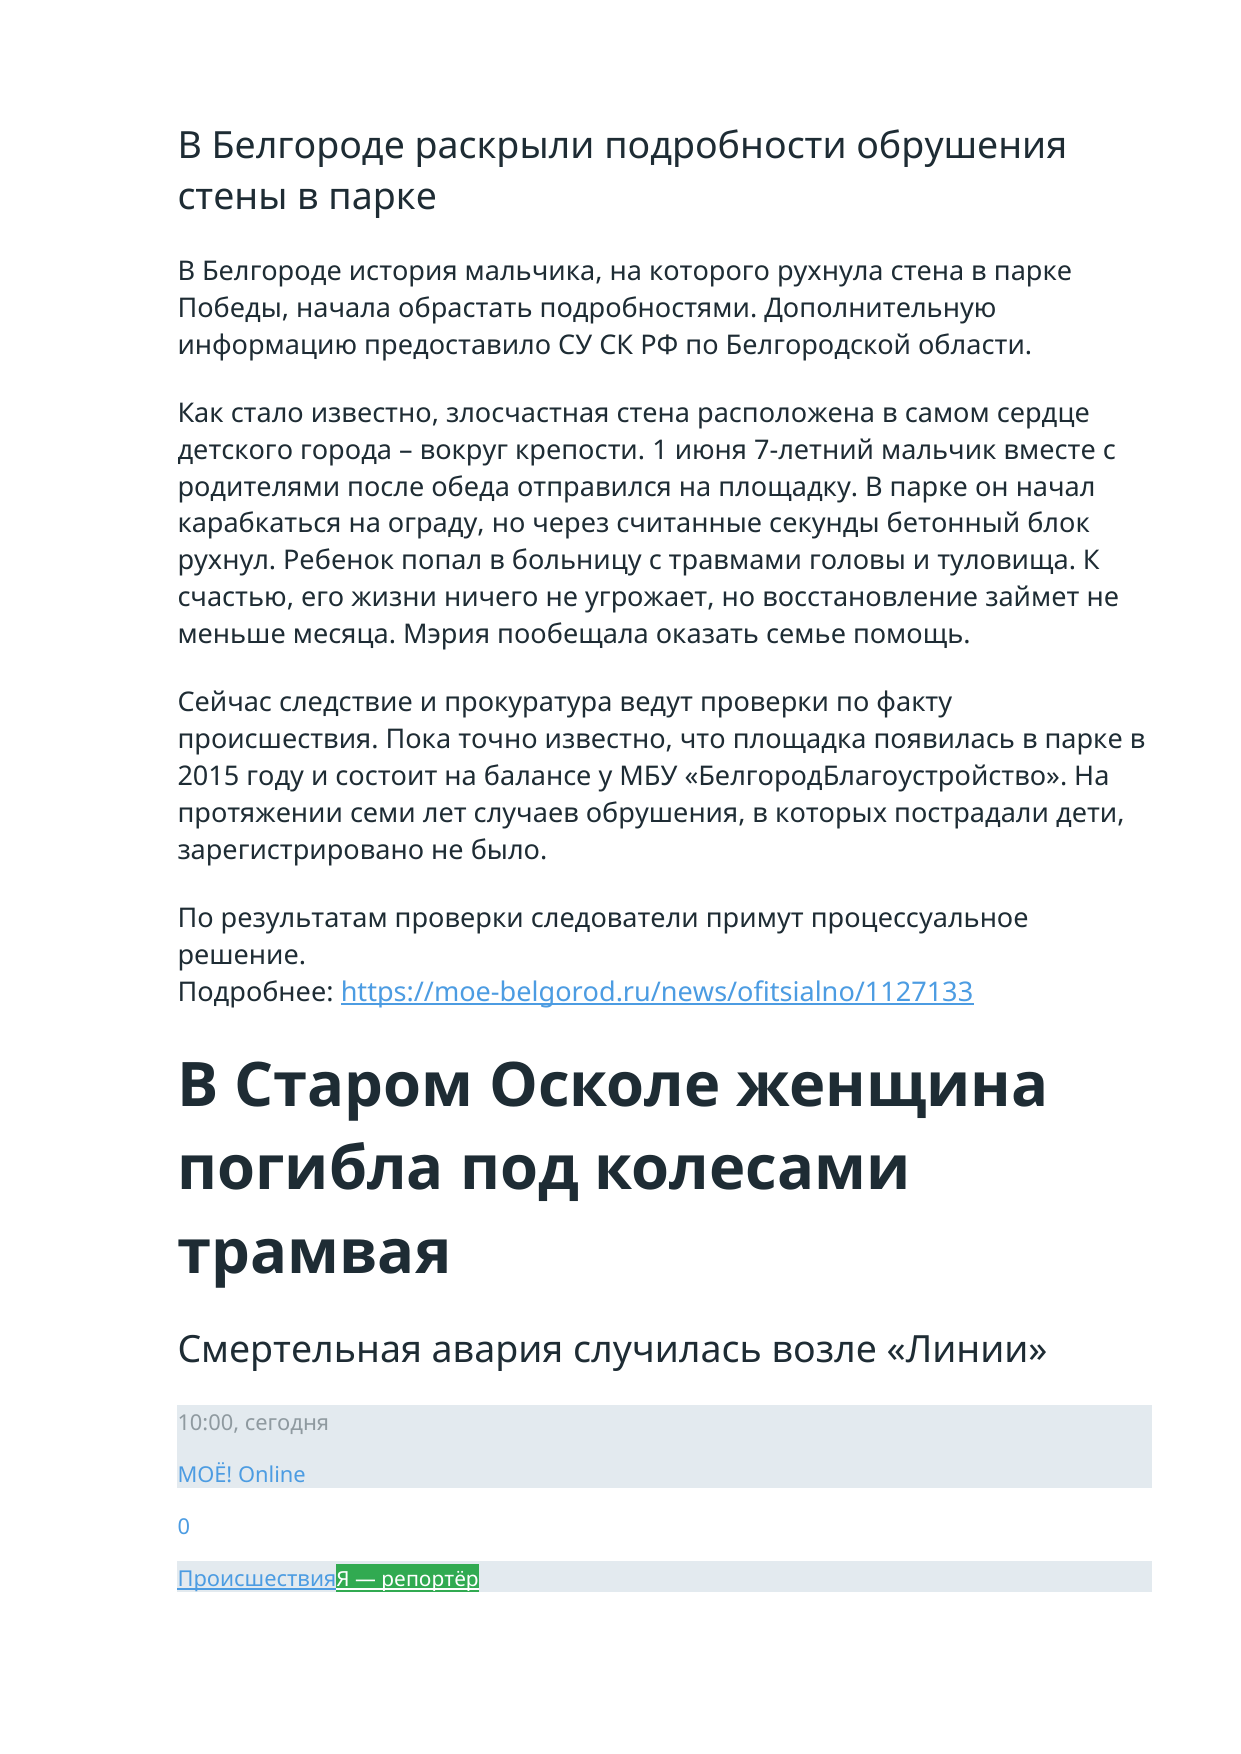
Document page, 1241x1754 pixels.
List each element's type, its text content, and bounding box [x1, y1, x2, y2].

text МОЁ! Online [177, 1457, 1152, 1488]
text 0 [177, 1509, 1152, 1540]
subtitle В Белгороде раскрыли подробности обрушения стены в парке [177, 118, 1152, 220]
text В Белгороде история мальчика, на которого рухнула стена в парке Победы, начала обрастать подробностями. Дополнительную информацию предоставило СУ СК РФ по Белгородской области. [177, 251, 1152, 362]
text 10:00, сегодня [177, 1405, 1152, 1436]
text Как стало известно, злосчастная стена расположена в самом сердце детского города – вокруг крепости. 1 июня 7-летний мальчик вместе с родителями после обеда отправился на площадку. В парке он начал карабкаться на ограду, но через считанные секунды бетонный блок рухнул. Ребенок попал в больницу с травмами головы и туловища. К счастью, его жизни ничего не угрожает, но восстановление займет не меньше месяца. Мэрия пообещала оказать семье помощь. [177, 393, 1152, 651]
subtitle Смертельная авария случилась возле «Линии» [177, 1323, 1152, 1374]
subtitle В Старом Осколе женщина погибла под колесами трамвая [177, 1040, 1152, 1291]
text ПроисшествияЯ — репортёр [177, 1561, 1152, 1592]
text Сейчас следствие и прокуратура ведут проверки по факту происшествия. Пока точно известно, что площадка появилась в парке в 2015 году и состоит на балансе у МБУ «БелгородБлагоустройство». На протяжении семи лет случаев обрушения, в которых пострадали дети, зарегистрировано не было. [177, 683, 1152, 867]
text По результатам проверки следователи примут процессуальное решение. Подробнее: https://moe-belgorod.ru/news/ofitsialno/1127133 [177, 898, 1152, 1009]
